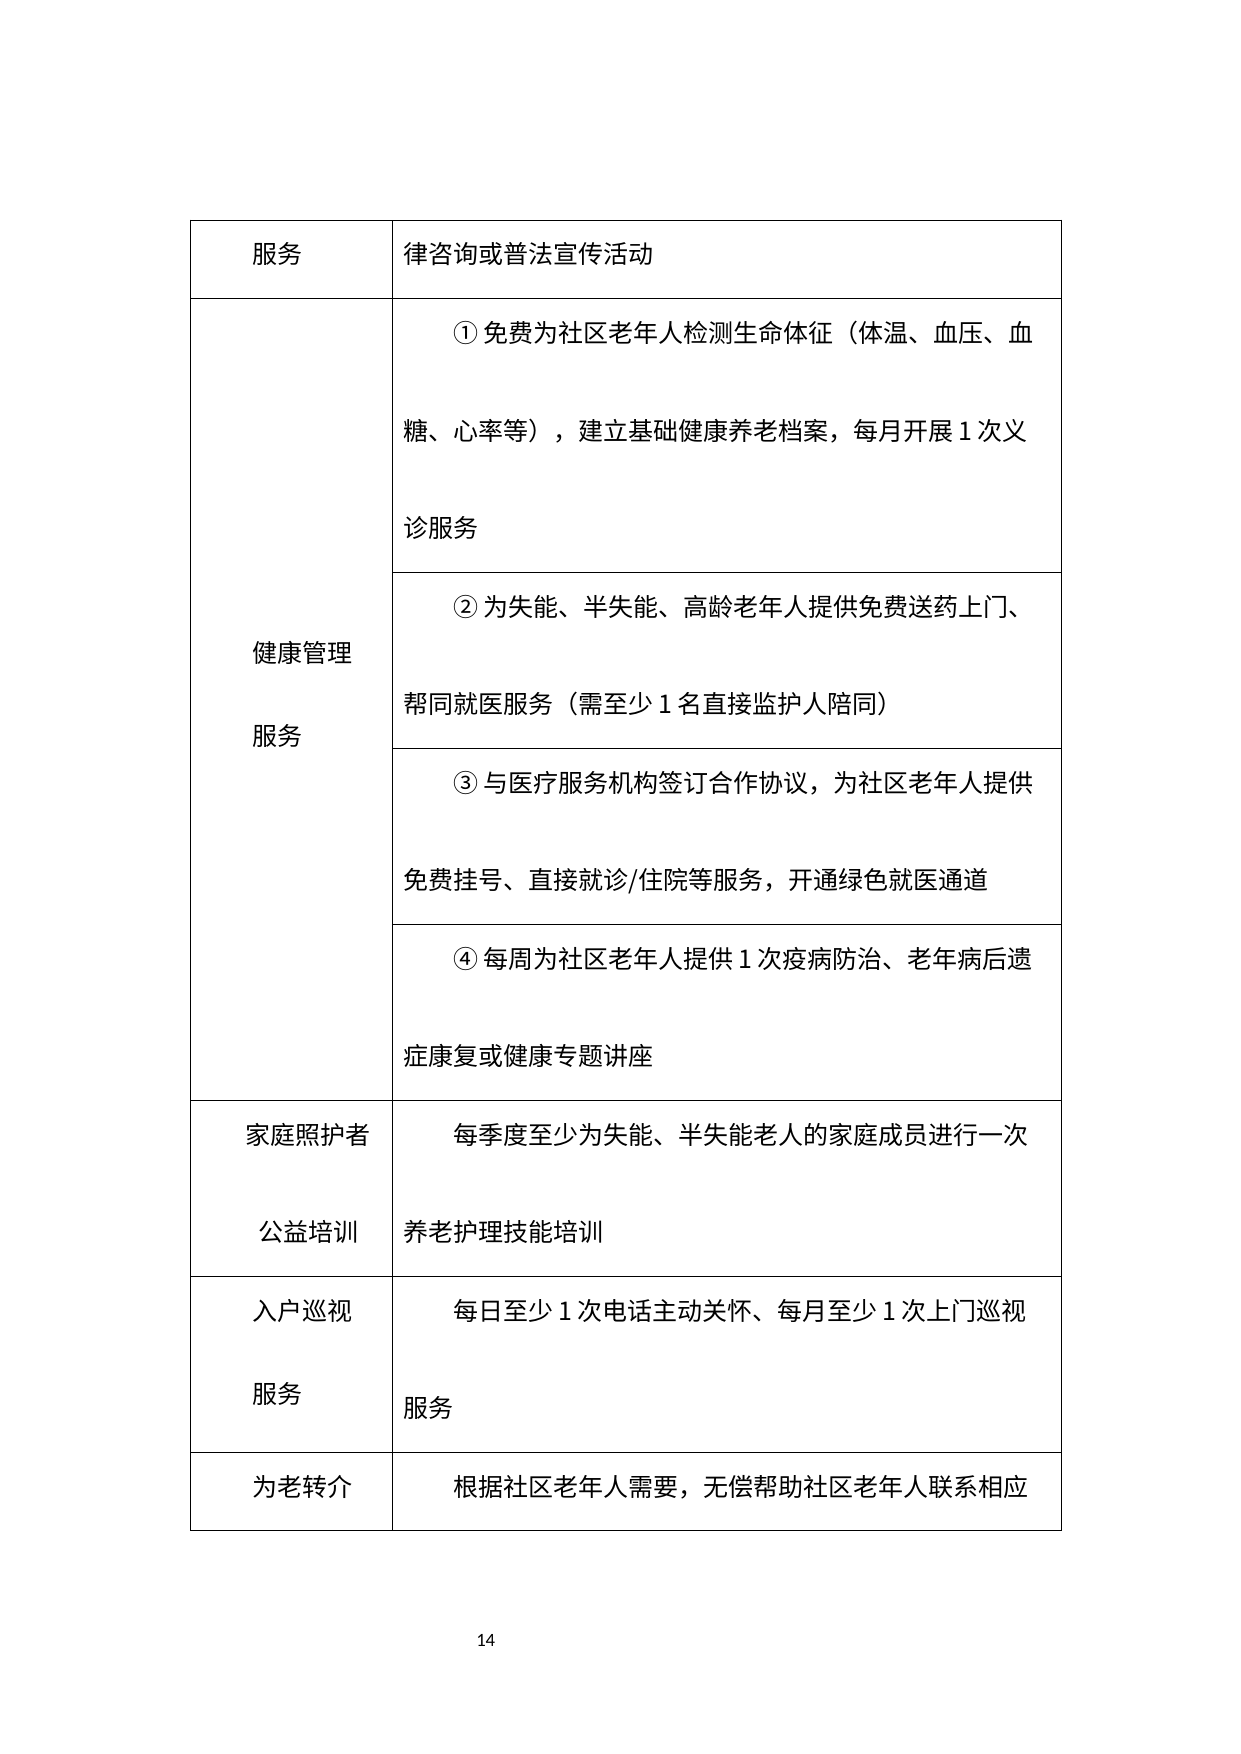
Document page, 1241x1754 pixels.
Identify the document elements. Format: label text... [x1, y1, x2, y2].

table_cell ④每周为社区老年人提供1次疫病防治、老年病后遗症康复或健康专题讲座 [393, 925, 1061, 1100]
table_cell ②为失能、半失能、高龄老年人提供免费送药上门、帮同就医服务（需至少1名直接监护人陪同） [393, 573, 1061, 748]
table_cell 法律维权 服务 [191, 221, 392, 298]
table_cell 每季度至少为失能、半失能老人的家庭成员进行一次养老护理技能培训 [393, 1101, 1061, 1276]
table_cell ③与医疗服务机构签订合作协议，为社区老年人提供免费挂号、直接就诊/住院等服务，开通绿色就医通道 [393, 749, 1061, 924]
table_cell 入户巡视 服务 [191, 1277, 392, 1452]
table_cell 家庭照护者公益培训 [191, 1101, 392, 1276]
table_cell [393, 1453, 1061, 1530]
table_cell 为老转介 服务 [191, 1453, 392, 1530]
table_cell ①免费为社区老年人检测生命体征（体温、血压、血糖、心率等），建立基础健康养老档案，每月开展1次义诊服务 [393, 299, 1061, 572]
table_cell 健康管理 服务 [191, 299, 392, 1100]
table_cell 每日至少1次电话主动关怀、每月至少1次上门巡视服务 [393, 1277, 1061, 1452]
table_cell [393, 221, 1061, 298]
